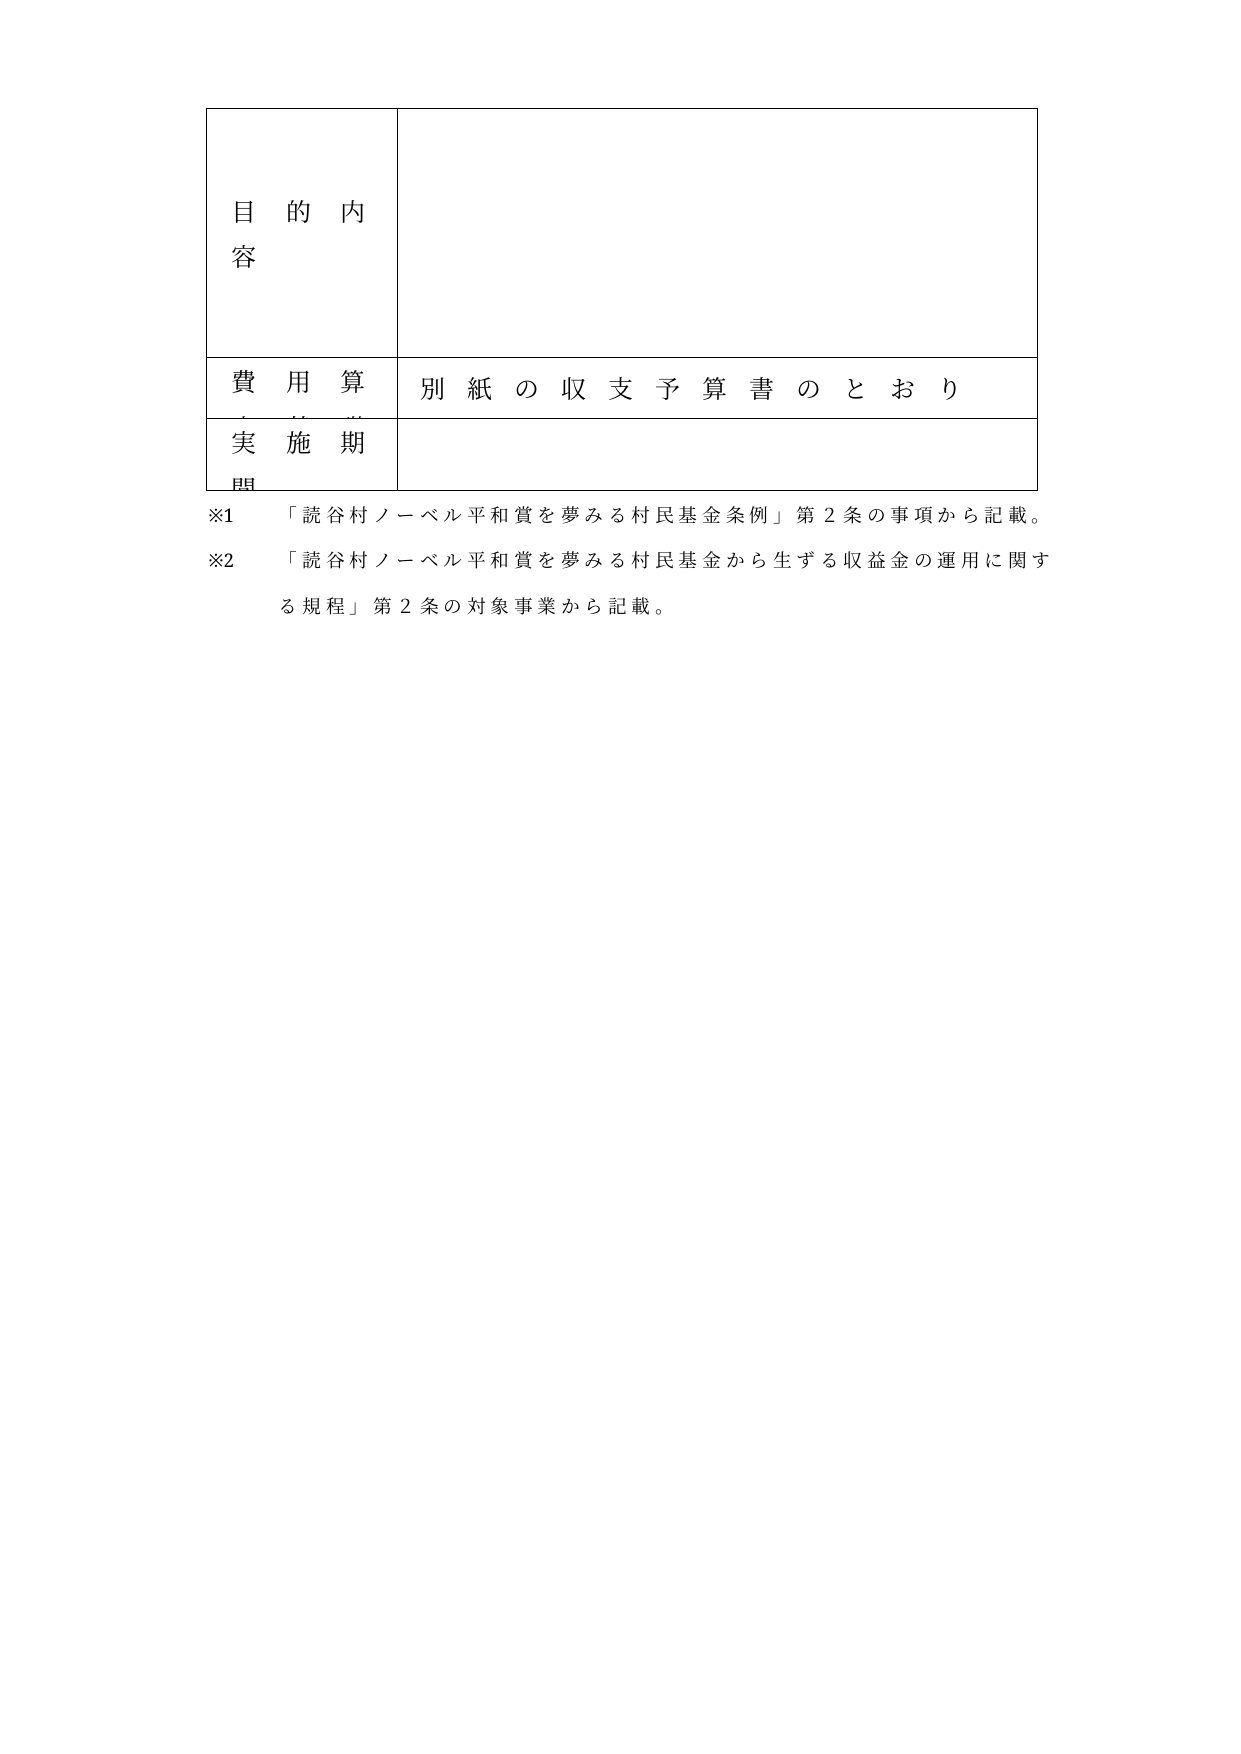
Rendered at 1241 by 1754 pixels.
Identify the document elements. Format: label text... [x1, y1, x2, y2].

table_cell 実施期間 年度内（４月～翌３月） [207, 419, 397, 490]
table_cell 費用算出基礎 [207, 358, 397, 418]
text ※2 「読谷村ノーベル平和賞を夢みる村民基金から生ずる収益金の運用に関する規程」第２条の対象事業から記載。 [206, 537, 1056, 628]
table_cell [398, 419, 1037, 490]
table_cell 別紙の収支予算書のとおり [398, 358, 1037, 418]
text ※1 「読谷村ノーベル平和賞を夢みる村民基金条例」第２条の事項から記載。 [206, 491, 1056, 537]
table_cell [398, 109, 1037, 357]
table_cell 目的内容 [207, 109, 397, 357]
